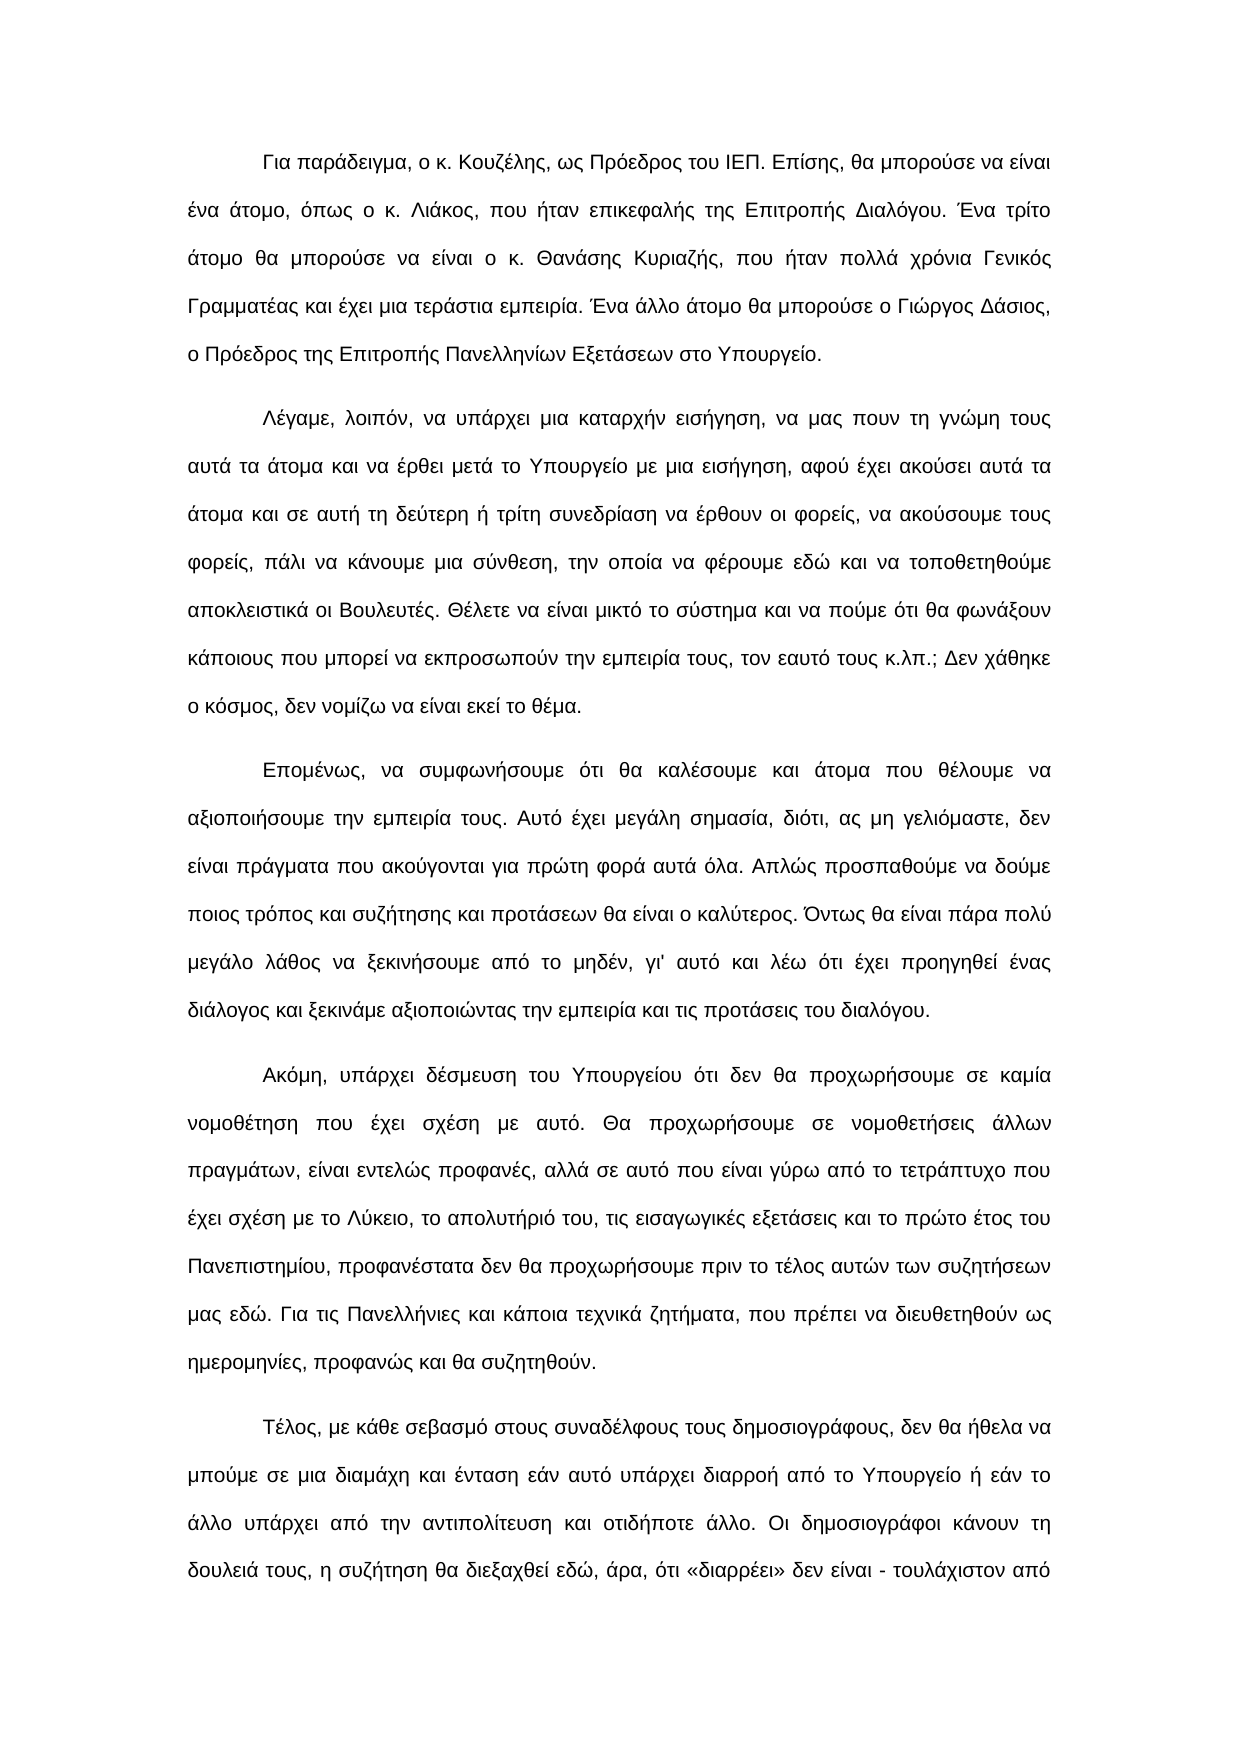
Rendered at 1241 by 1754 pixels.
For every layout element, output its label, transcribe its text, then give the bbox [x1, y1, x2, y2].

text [187, 1414, 1053, 1582]
text Για παράδειγμα, ο κ. Κουζέλης, ως Πρόεδρος του ΙΕΠ. Επίσης, θα μπορούσε να είναι ένα άτομο, όπως ο κ. Λιάκος, που ήταν επικεφαλής της Επιτροπής Διαλόγου. Ένα τρίτο άτομο θα μπορούσε να είναι ο κ. Θανάσης Κυριαζής, που ήταν πολλά χρόνια Γενικός Γραμματέας και έχει μια τεράστια εμπειρία. Ένα άλλο άτομο θα μπορούσε ο Γιώργος Δάσιος, ο Πρόεδρος της Επιτροπής Πανελληνίων Εξετάσεων στο Υπουργείο. [187, 150, 1053, 366]
text Ακόμη, υπάρχει δέσμευση του Υπουργείου ότι δεν θα προχωρήσουμε σε καμία νομοθέτηση που έχει σχέση με αυτό. Θα προχωρήσουμε σε νομοθετήσεις άλλων πραγμάτων, είναι εντελώς προφανές, αλλά σε αυτό που είναι γύρω από το τετράπτυχο που έχει σχέση με το Λύκειο, το απολυτήριό του, τις εισαγωγικές εξετάσεις και το πρώτο έτος του Πανεπιστημίου, προφανέστατα δεν θα προχωρήσουμε πριν το τέλος αυτών των συζητήσεων μας εδώ. Για τις Πανελλήνιες και κάποια τεχνικά ζητήματα, που πρέπει να διευθετηθούν ως ημερομηνίες, προφανώς και θα συζητηθούν. [187, 1062, 1053, 1374]
text Λέγαμε, λοιπόν, να υπάρχει μια καταρχήν εισήγηση, να μας πουν τη γνώμη τους αυτά τα άτομα και να έρθει μετά το Υπουργείο με μια εισήγηση, αφού έχει ακούσει αυτά τα άτομα και σε αυτή τη δεύτερη ή τρίτη συνεδρίαση να έρθουν οι φορείς, να ακούσουμε τους φορείς, πάλι να κάνουμε μια σύνθεση, την οποία να φέρουμε εδώ και να τοποθετηθούμε αποκλειστικά οι Βουλευτές. Θέλετε να είναι μικτό το σύστημα και να πούμε ότι θα φωνάξουν κάποιους που μπορεί να εκπροσωπούν την εμπειρία τους, τον εαυτό τους κ.λπ.; Δεν χάθηκε ο κόσμος, δεν νομίζω να είναι εκεί το θέμα. [187, 406, 1053, 718]
text Επομένως, να συμφωνήσουμε ότι θα καλέσουμε και άτομα που θέλουμε να αξιοποιήσουμε την εμπειρία τους. Αυτό έχει μεγάλη σημασία, διότι, ας μη γελιόμαστε, δεν είναι πράγματα που ακούγονται για πρώτη φορά αυτά όλα. Απλώς προσπαθούμε να δούμε ποιος τρόπος και συζήτησης και προτάσεων θα είναι ο καλύτερος. Όντως θα είναι πάρα πολύ μεγάλο λάθος να ξεκινήσουμε από το μηδέν, γι' αυτό και λέω ότι έχει προηγηθεί ένας διάλογος και ξεκινάμε αξιοποιώντας την εμπειρία και τις προτάσεις του διαλόγου. [187, 758, 1053, 1022]
